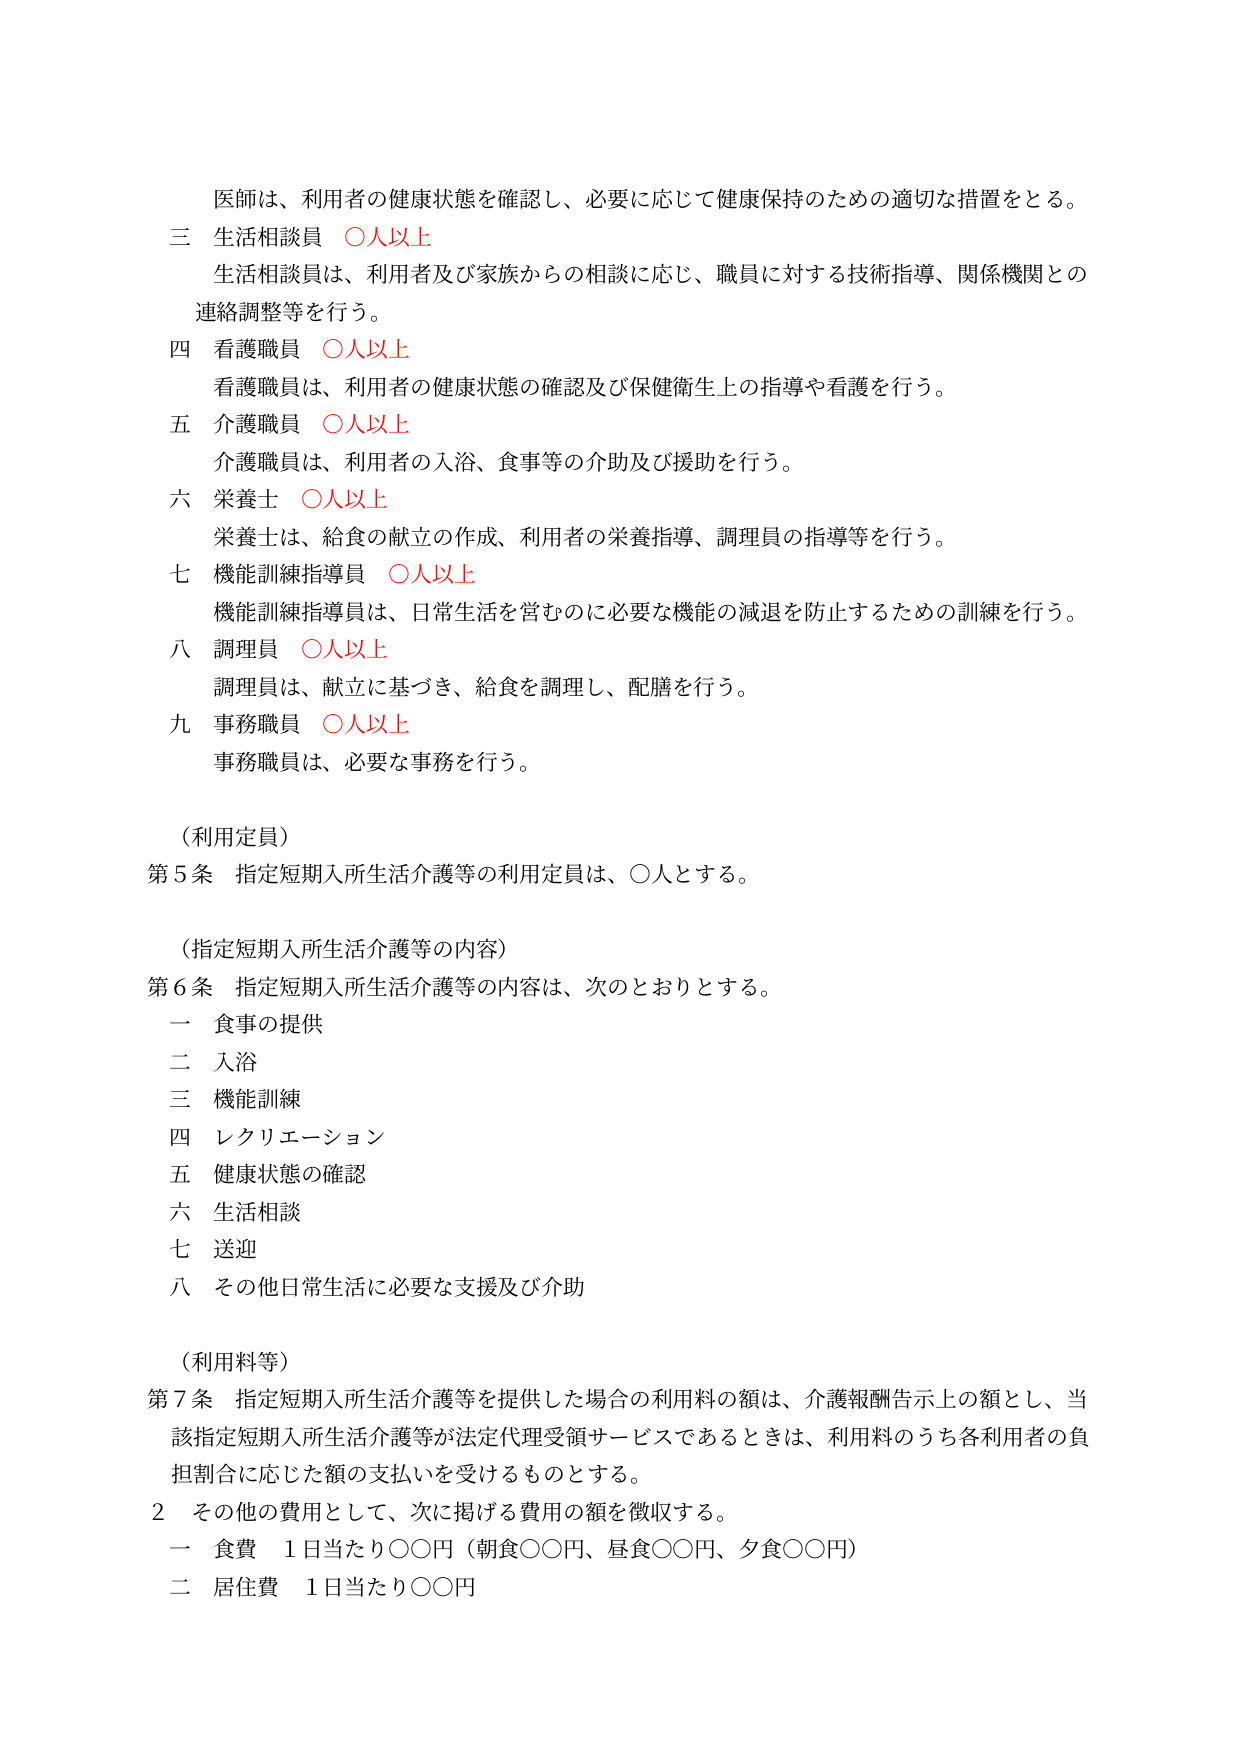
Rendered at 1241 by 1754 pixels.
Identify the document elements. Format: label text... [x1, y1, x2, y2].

text 二 居住費 １日当たり○○円 [148, 1567, 1092, 1604]
text 八 調理員 ○人以上 [148, 629, 1092, 667]
text 介護職員は、利用者の入浴、食事等の介助及び援助を行う。 [148, 442, 1092, 479]
text 三 生活相談員 ○人以上 [148, 217, 1092, 254]
text 六 栄養士 ○人以上 [148, 479, 1092, 517]
text 第７条 指定短期入所生活介護等を提供した場合の利用料の額は、介護報酬告示上の額とし、当該指定短期入所生活介護等が法定代理受領サービスであるときは、利用料のうち各利用者の負担割合に応じた額の支払いを受けるものとする。 [148, 1379, 1092, 1492]
text 五 健康状態の確認 [148, 1154, 1092, 1192]
text 事務職員は、必要な事務を行う。 [148, 742, 1092, 779]
text 四 看護職員 ○人以上 [148, 329, 1092, 367]
text 看護職員は、利用者の健康状態の確認及び保健衛生上の指導や看護を行う。 [148, 367, 1092, 404]
text 六 生活相談 [148, 1192, 1092, 1229]
text 生活相談員は、利用者及び家族からの相談に応じ、職員に対する技術指導、関係機関との連絡調整等を行う。 [148, 254, 1092, 329]
text 調理員は、献立に基づき、給食を調理し、配膳を行う。 [148, 667, 1092, 704]
text 医師は、利用者の健康状態を確認し、必要に応じて健康保持のための適切な措置をとる。 [148, 179, 1092, 217]
text 機能訓練指導員は、日常生活を営むのに必要な機能の減退を防止するための訓練を行う。 [148, 592, 1092, 629]
text （利用料等） [148, 1342, 1092, 1379]
text 三 機能訓練 [148, 1079, 1092, 1117]
text 七 送迎 [148, 1229, 1092, 1267]
text 一 食費 １日当たり○○円（朝食○○円、昼食○○円、夕食○○円） [148, 1529, 1092, 1567]
text 二 入浴 [148, 1042, 1092, 1079]
text 四 レクリエーション [148, 1117, 1092, 1154]
text 八 その他日常生活に必要な支援及び介助 [148, 1267, 1092, 1304]
text （指定短期入所生活介護等の内容） [148, 929, 1092, 967]
text 第５条 指定短期入所生活介護等の利用定員は、○人とする。 [148, 854, 1092, 892]
text 一 食事の提供 [148, 1004, 1092, 1042]
text 栄養士は、給食の献立の作成、利用者の栄養指導、調理員の指導等を行う。 [148, 517, 1092, 554]
text 七 機能訓練指導員 ○人以上 [148, 554, 1092, 592]
text （利用定員） [148, 817, 1092, 854]
text 五 介護職員 ○人以上 [148, 404, 1092, 442]
text ２ その他の費用として、次に掲げる費用の額を徴収する。 [148, 1492, 1092, 1529]
text 九 事務職員 ○人以上 [148, 704, 1092, 742]
text 第６条 指定短期入所生活介護等の内容は、次のとおりとする。 [148, 967, 1092, 1004]
